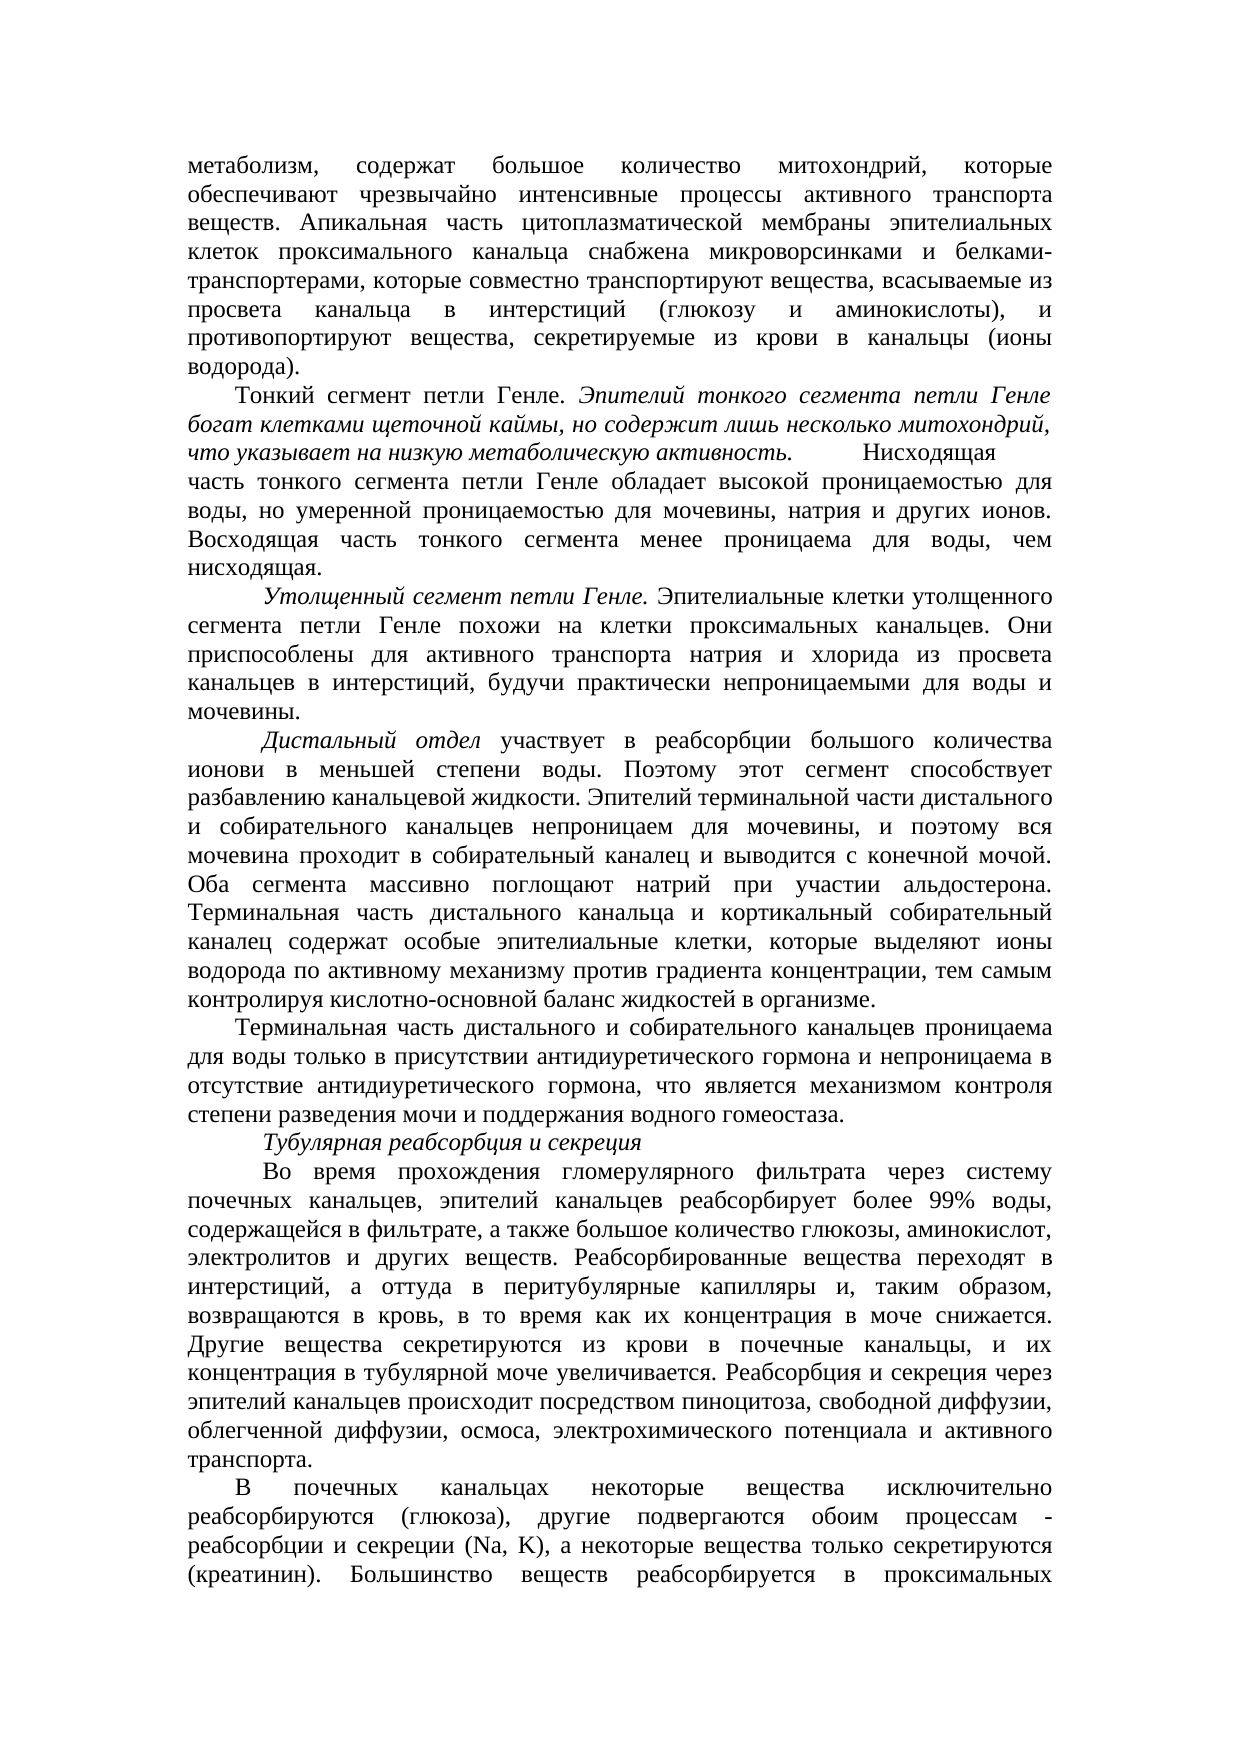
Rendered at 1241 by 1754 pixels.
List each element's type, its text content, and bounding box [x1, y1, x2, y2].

text Тонкий сегмент петли Генле. Эпителий тонкого сегмента петли Генле богат клетками щеточной каймы, но содержит лишь несколько митохондрий, что указывает на низкую метаболическую активность. Нисходящая часть тонкого сегмента петли Генле обладает высокой проницаемостью для воды, но умеренной проницаемостью для мочевины, натрия и других ионов. Восходящая часть тонкого сегмента менее проницаема для воды, чем нисходящая. [187, 380, 1053, 581]
text Во время прохождения гломерулярного фильтрата через систему почечных канальцев, эпителий канальцев реабсорбирует более 99% воды, содержащейся в фильтрате, а также большое количество глюкозы, аминокислот, электролитов и других веществ. Реабсорбированные вещества переходят в интерстиций, а оттуда в перитубулярные капилляры и, таким образом, возвращаются в кровь, в то время как их концентрация в моче снижается. Другие вещества секретируются из крови в почечные канальцы, и их концентрация в тубулярной моче увеличивается. Реабсорбция и секреция через эпителий канальцев происходит посредством пиноцитоза, свободной диффузии, облегченной диффузии, осмоса, электрохимического потенциала и активного транспорта. [187, 1156, 1053, 1472]
text Терминальная часть дистального и собирательного канальцев проницаема для воды только в присутствии антидиуретического гормона и непроницаема в отсутствие антидиуретического гормона, что является механизмом контроля степени разведения мочи и поддержания водного гомеостаза. [187, 1012, 1053, 1127]
text Дистальный отдел участвует в реабсорбции большого количества ионови в меньшей степени воды. Поэтому этот сегмент способствует разбавлению канальцевой жидкости. Эпителий терминальной части дистального и собирательного канальцев непроницаем для мочевины, и поэтому вся мочевина проходит в собирательный каналец и выводится с конечной мочой. Оба сегмента массивно поглощают натрий при участии альдостерона. Терминальная часть дистального канальца и кортикальный собирательный каналец содержат особые эпителиальные клетки, которые выделяют ионы водорода по активному механизму против градиента концентрации, тем самым контролируя кислотно-основной баланс жидкостей в организме. [187, 725, 1053, 1012]
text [187, 150, 1053, 380]
text Тубулярная реабсорбция и секреция [187, 1127, 1053, 1156]
text Утолщенный сегмент петли Генле. Эпителиальные клетки утолщенного сегмента петли Генле похожи на клетки проксимальных канальцев. Они приспособлены для активного транспорта натрия и хлорида из просвета канальцев в интерстиций, будучи практически непроницаемыми для воды и мочевины. [187, 581, 1053, 725]
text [187, 1472, 1053, 1587]
